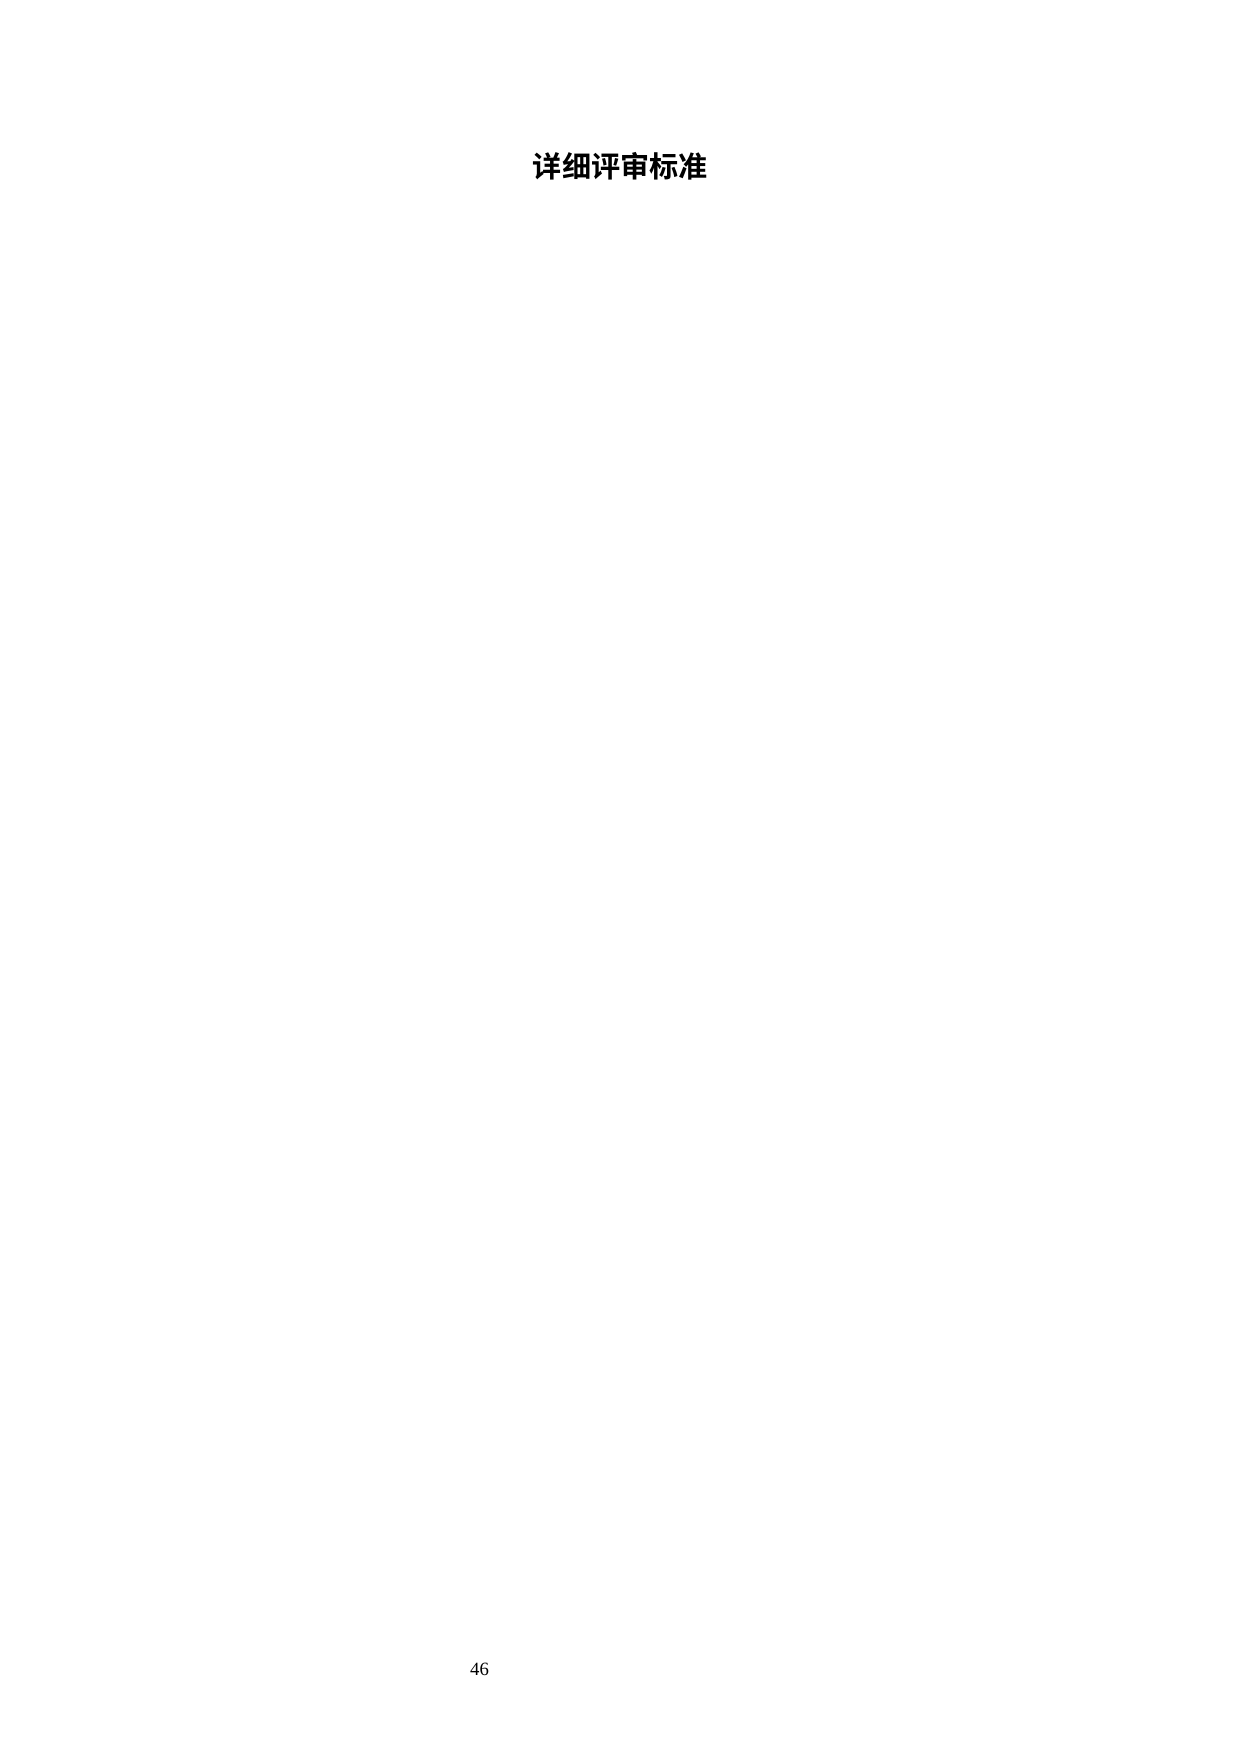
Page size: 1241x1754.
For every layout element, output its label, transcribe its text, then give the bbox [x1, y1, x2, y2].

text 详细评审标准 [118, 127, 1122, 202]
